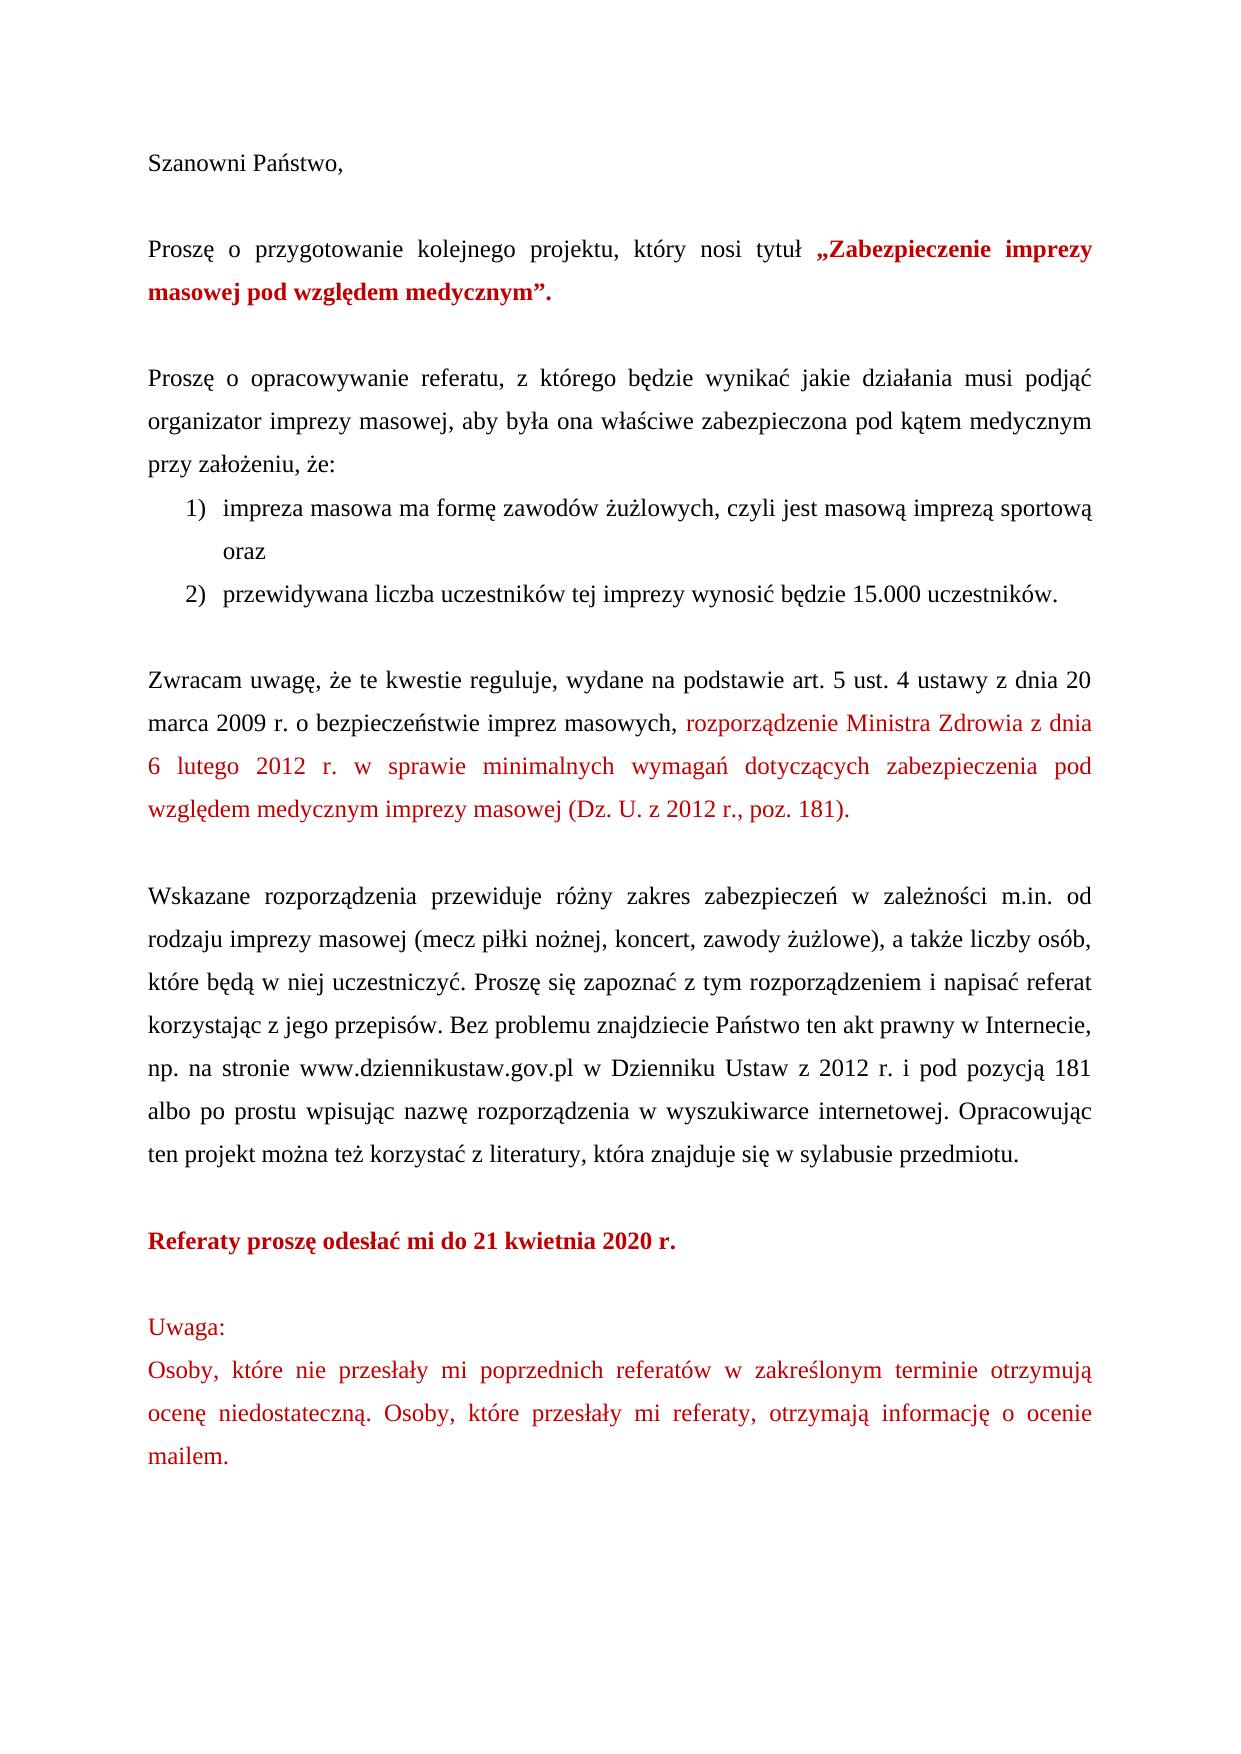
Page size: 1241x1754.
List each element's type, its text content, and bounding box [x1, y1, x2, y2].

text Wskazane rozporządzenia przewiduje różny zakres zabezpieczeń w zależności m.in. od rodzaju imprezy masowej (mecz piłki nożnej, koncert, zawody żużlowe), a także liczby osób, które będą w niej uczestniczyć. Proszę się zapoznać z tym rozporządzeniem i napisać referat korzystając z jego przepisów. Bez problemu znajdziecie Państwo ten akt prawny w Internecie, np. na stronie www.dziennikustaw.gov.pl w Dzienniku Ustaw z 2012 r. i pod pozycją 181 albo po prostu wpisując nazwę rozporządzenia w wyszukiwarce internetowej. Opracowując ten projekt można też korzystać z literatury, która znajduje się w sylabusie przedmiotu. [148, 881, 1093, 1168]
text Osoby, które nie przesłały mi poprzednich referatów w zakreślonym terminie otrzymują ocenę niedostateczną. Osoby, które przesłały mi referaty, otrzymają informację o ocenie mailem. [148, 1355, 1093, 1470]
list impreza masowa ma formę zawodów żużlowych, czyli jest masową imprezą sportową oraz [185, 493, 1093, 564]
text Proszę o przygotowanie kolejnego projektu, który nosi tytuł „Zabezpieczenie imprezy masowej pod względem medycznym”. [148, 234, 1093, 306]
list przewidywana liczba uczestników tej imprezy wynosić będzie 15.000 uczestników. [185, 579, 1093, 608]
text Zwracam uwagę, że te kwestie reguluje, wydane na podstawie art. 5 ust. 4 ustawy z dnia 20 marca 2009 r. o bezpieczeństwie imprez masowych, rozporządzenie Ministra Zdrowia z dnia 6 lutego 2012 r. w sprawie minimalnych wymagań dotyczących zabezpieczenia pod względem medycznym imprezy masowej (Dz. U. z 2012 r., poz. 181). [148, 665, 1093, 823]
text Uwaga: [148, 1312, 1093, 1341]
text Referaty proszę odesłać mi do 21 kwietnia 2020 r. [148, 1226, 1093, 1254]
text Szanowni Państwo, [148, 148, 1093, 176]
text Proszę o opracowywanie referatu, z którego będzie wynikać jakie działania musi podjąć organizator imprezy masowej, aby była ona właściwe zabezpieczona pod kątem medycznym przy założeniu, że: [148, 363, 1093, 478]
